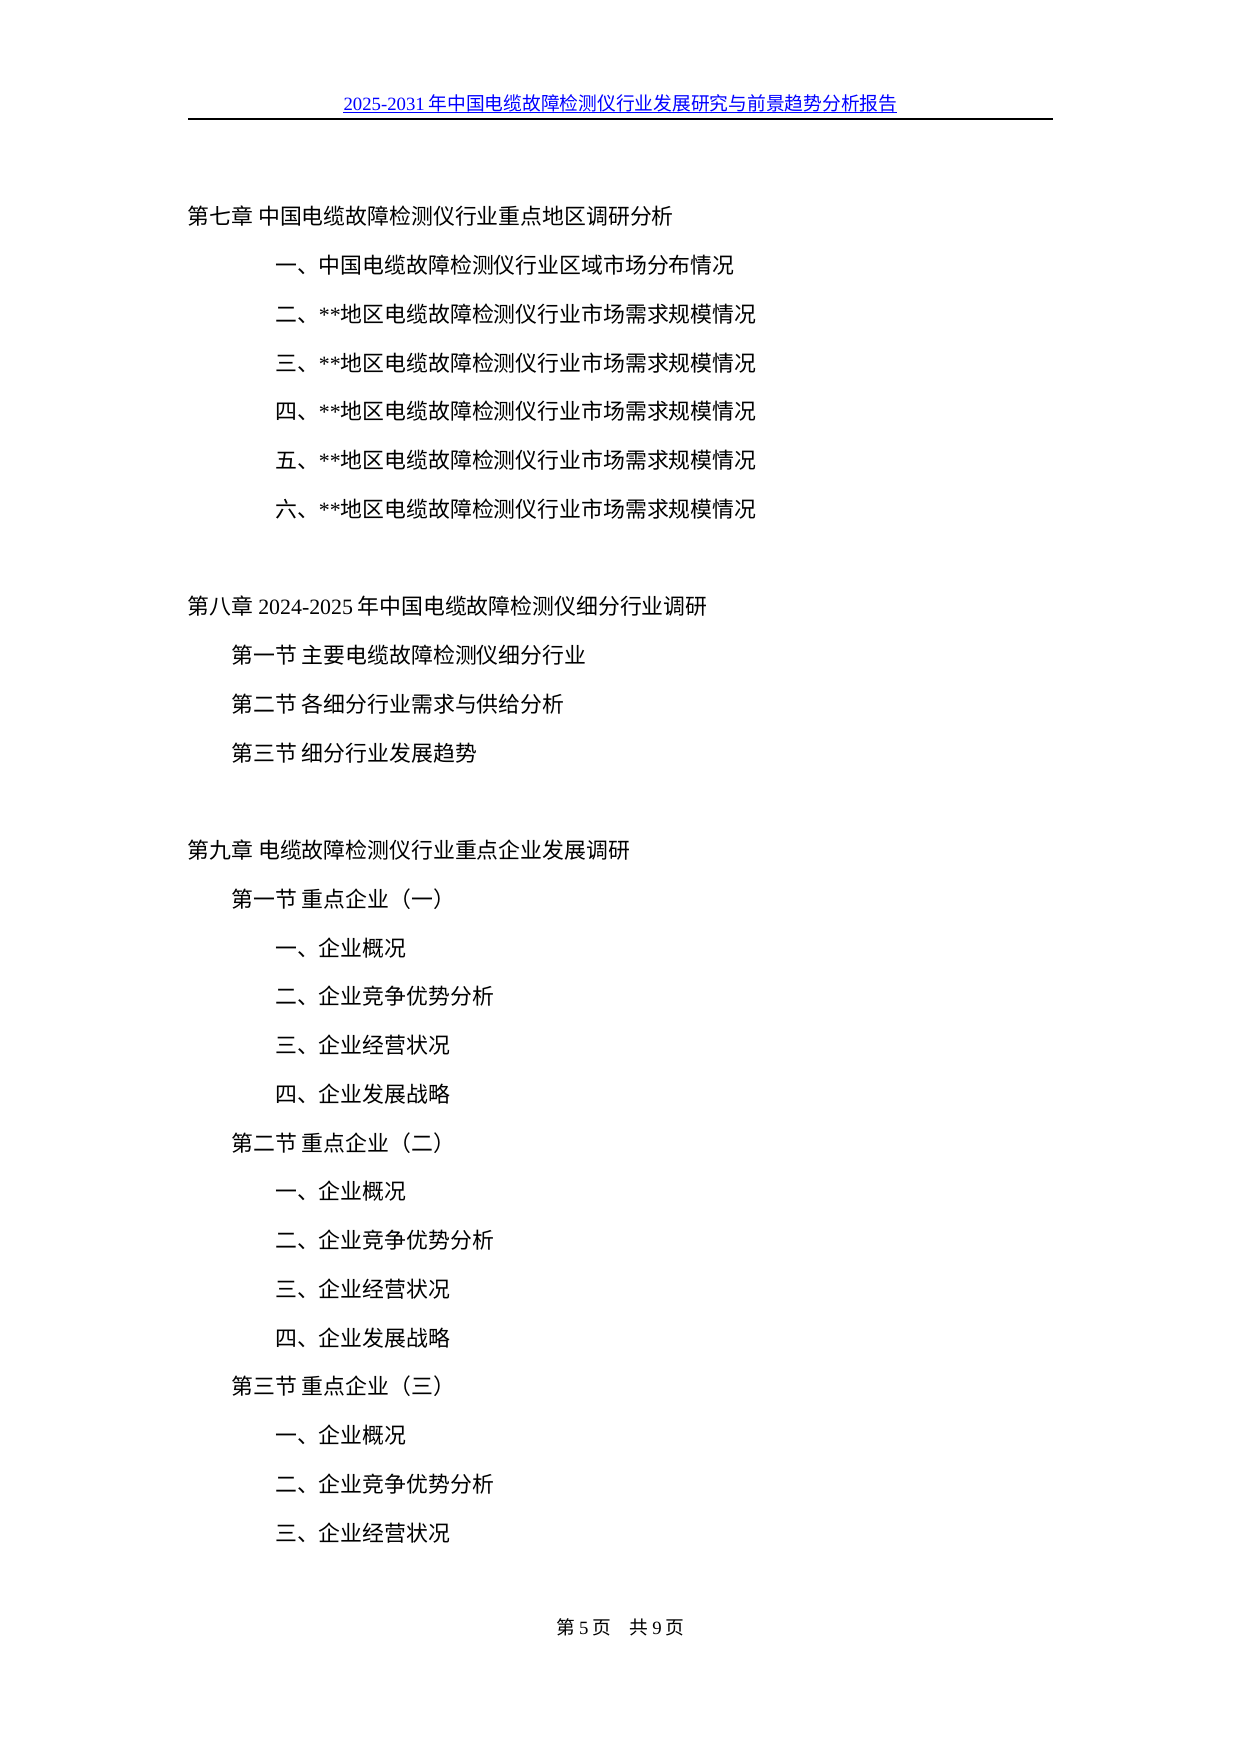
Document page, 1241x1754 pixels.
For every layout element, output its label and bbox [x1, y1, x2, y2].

text [187, 150, 1053, 1548]
